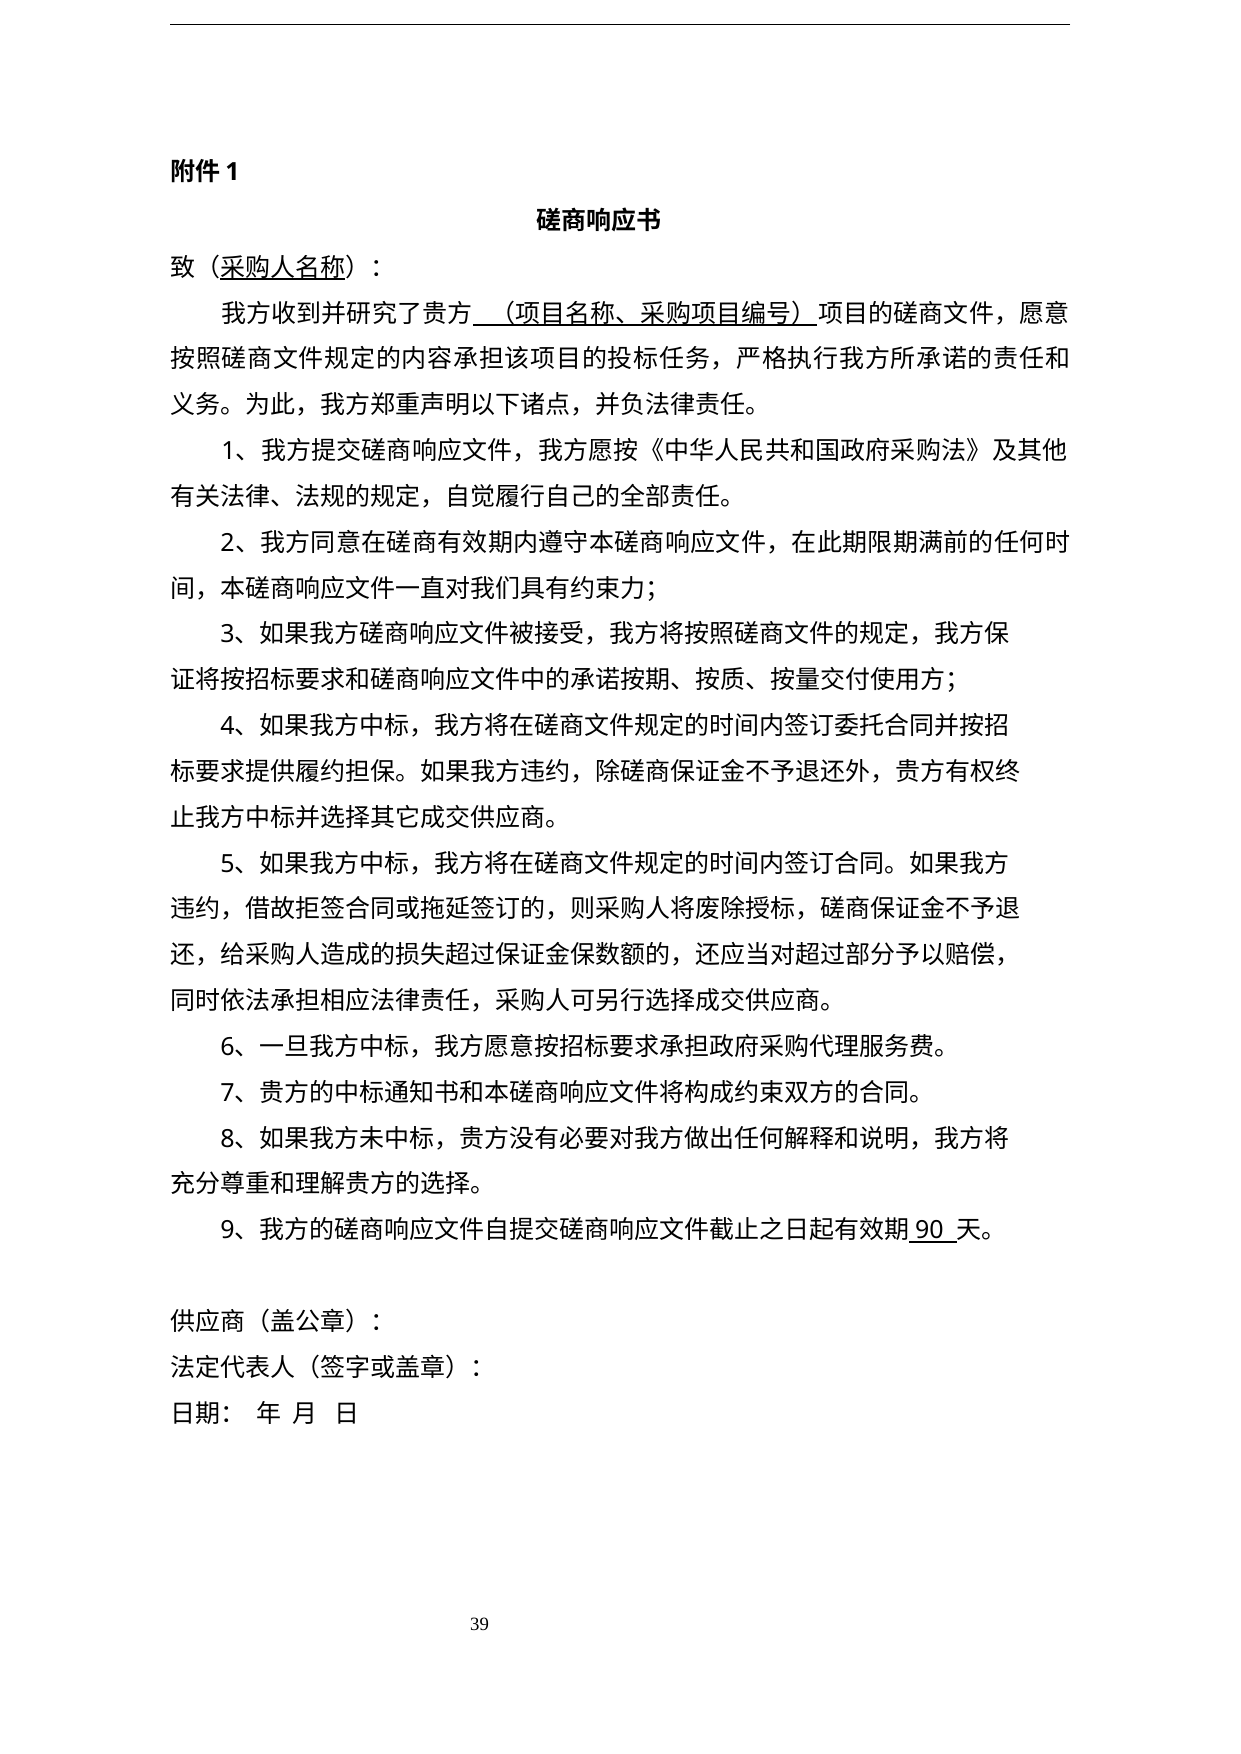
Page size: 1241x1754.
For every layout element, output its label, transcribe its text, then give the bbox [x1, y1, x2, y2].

text 法定代表人（签字或盖章）： [170, 1339, 1070, 1385]
text 供应商（盖公章）： [170, 1294, 1070, 1339]
text 2、我方同意在磋商有效期内遵守本磋商响应文件，在此期限期满前的任何时间，本磋商响应文件一直对我们具有约束力； [170, 514, 1070, 606]
text 磋商响应书 [170, 187, 1026, 239]
text 4、如果我方中标，我方将在磋商文件规定的时间内签订委托合同并按招标要求提供履约担保。如果我方违约，除磋商保证金不予退还外，贵方有权终止我方中标并选择其它成交供应商。 [170, 698, 1026, 835]
text 6、一旦我方中标，我方愿意按招标要求承担政府采购代理服务费。 [170, 1019, 1026, 1064]
text 日期： 年 月 日 [170, 1385, 1020, 1431]
text 7、贵方的中标通知书和本磋商响应文件将构成约束双方的合同。 [170, 1064, 1026, 1110]
text 8、如果我方未中标，贵方没有必要对我方做出任何解释和说明，我方将充分尊重和理解贵方的选择。 [170, 1110, 1026, 1202]
text 5、如果我方中标，我方将在磋商文件规定的时间内签订合同。如果我方违约，借故拒签合同或拖延签订的，则采购人将废除授标，磋商保证金不予退还，给采购人造成的损失超过保证金保数额的，还应当对超过部分予以赔偿，同时依法承担相应法律责任，采购人可另行选择成交供应商。 [170, 835, 1026, 1019]
text 9、我方的磋商响应文件自提交磋商响应文件截止之日起有效期 90 天。 [170, 1202, 1026, 1248]
text 我方收到并研究了贵方 （项目名称、采购项目编号）项目的磋商文件，愿意按照磋商文件规定的内容承担该项目的投标任务，严格执行我方所承诺的责任和义务。为此，我方郑重声明以下诸点，并负法律责任。 [170, 285, 1070, 423]
text 3、如果我方磋商响应文件被接受，我方将按照磋商文件的规定，我方保证将按招标要求和磋商响应文件中的承诺按期、按质、按量交付使用方； [170, 606, 1026, 698]
text 附件1 [170, 150, 1070, 187]
text 致（采购人名称）： [170, 239, 1026, 285]
text 1、我方提交磋商响应文件，我方愿按《中华人民共和国政府采购法》及其他有关法律、法规的规定，自觉履行自己的全部责任。 [170, 423, 1070, 514]
